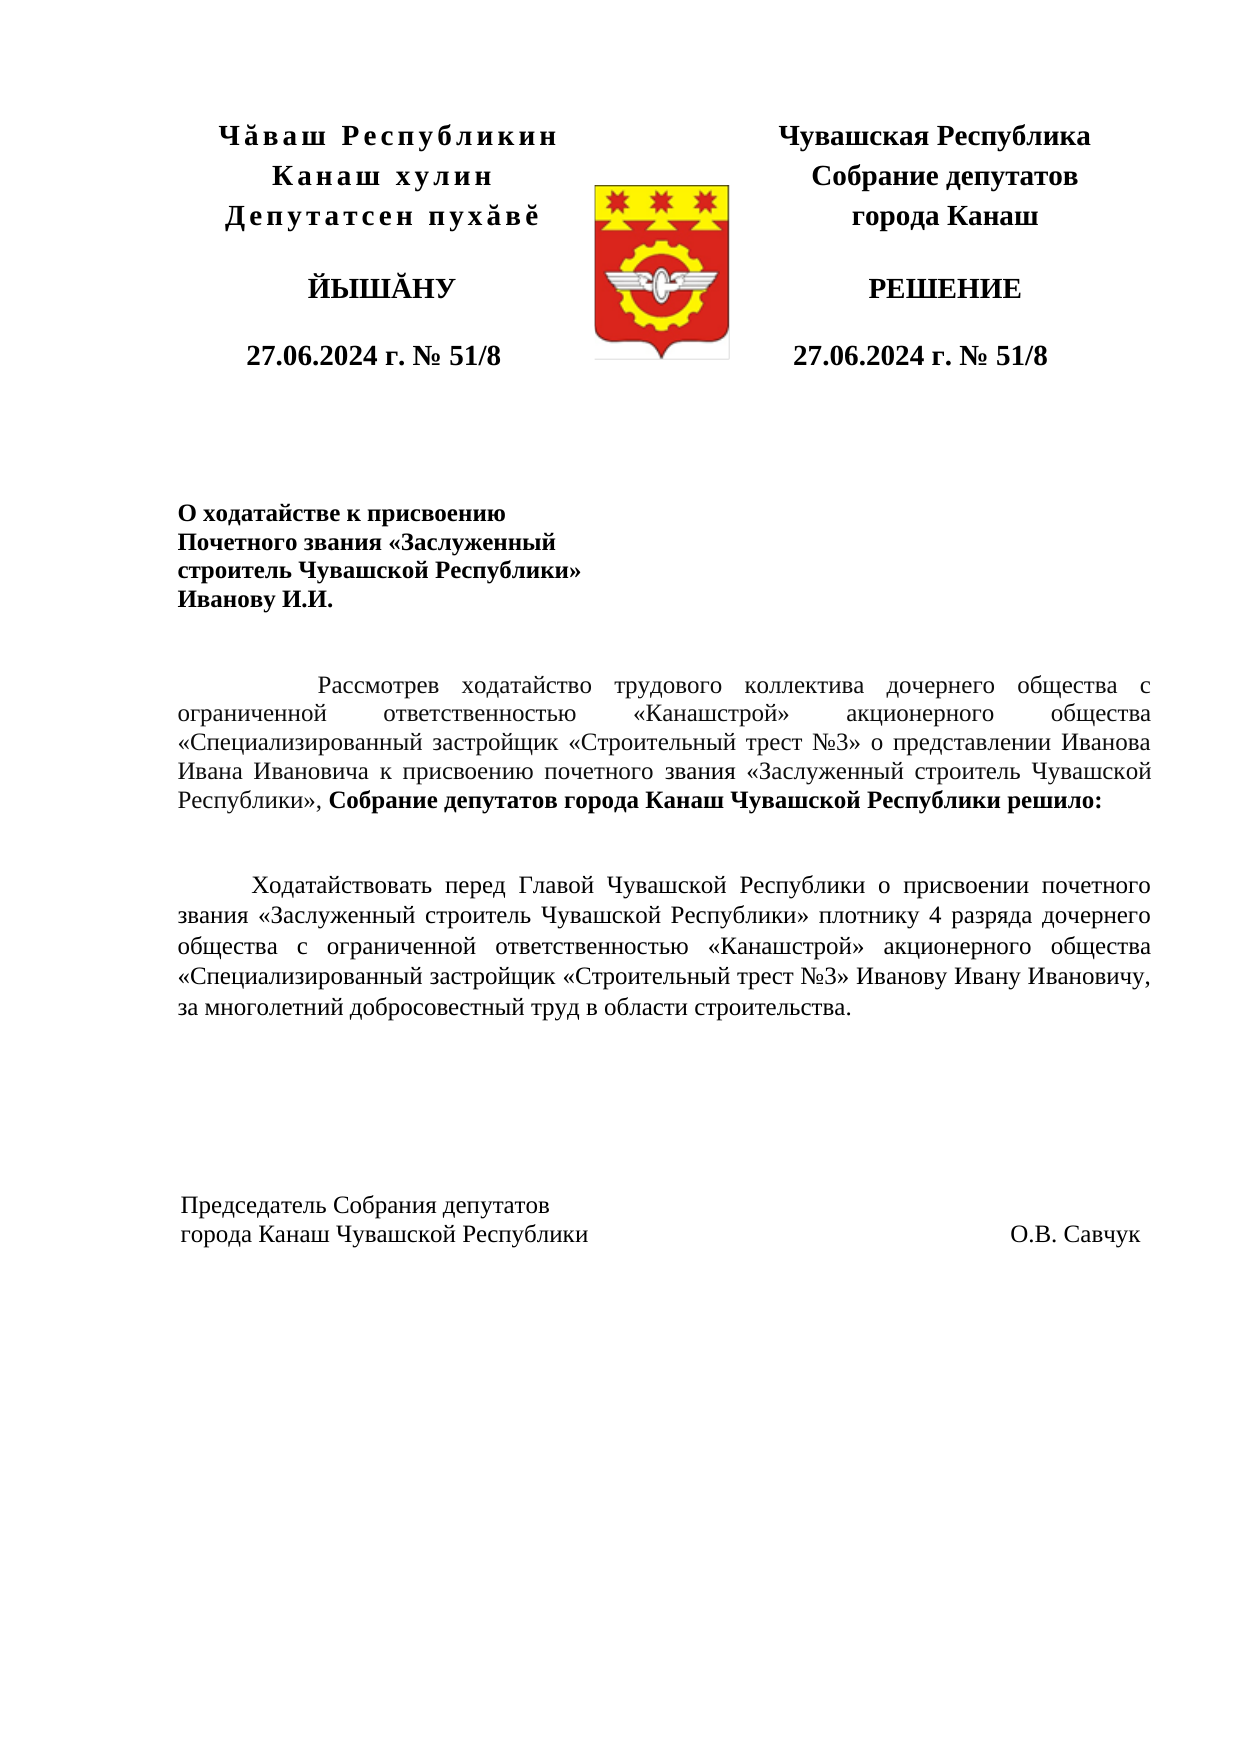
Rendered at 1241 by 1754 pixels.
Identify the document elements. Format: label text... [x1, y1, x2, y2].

text Иванову И.И. [177, 584, 1152, 613]
table_header О.В. Савчук [827, 1191, 1152, 1248]
picture [594, 185, 731, 361]
table_header Чăваш Республикин Канаш хулин Депутатсен пухăвĕ йышĂну 27.06.2024 г. № 51/8 [184, 118, 580, 452]
table_header [580, 118, 745, 452]
text строитель Чувашской Республики» [177, 555, 1152, 584]
text Ходатайствовать перед Главой Чувашской Республики о присвоении почетного звания «Заслуженный строитель Чувашской Республики» плотнику 4 разряда дочернего общества с ограниченной ответственностью «Канашстрой» акционерного общества «Специализированный застройщик «Строительный трест №3» Иванову Ивану Ивановичу, за многолетний добросовестный труд в области строительства. [177, 870, 1152, 1021]
table_header Чувашская Республика Собрание депутатов города Канаш РЕШЕНИЕ 27.06.2024 г. № 51/8 [745, 118, 1145, 452]
table_header Председатель Собрания депутатов города Канаш Чувашской Республики [177, 1191, 827, 1248]
text О ходатайстве к присвоению [177, 498, 1152, 527]
text Рассмотрев ходатайство трудового коллектива дочернего общества с ограниченной ответственностью «Канашстрой» акционерного общества «Специализированный застройщик «Строительный трест №3» о представлении Иванова Ивана Ивановича к присвоению почетного звания «Заслуженный строитель Чувашской Республики», Собрание депутатов города Канаш Чувашской Республики решило: [177, 670, 1152, 813]
text Почетного звания «Заслуженный [177, 527, 1152, 555]
